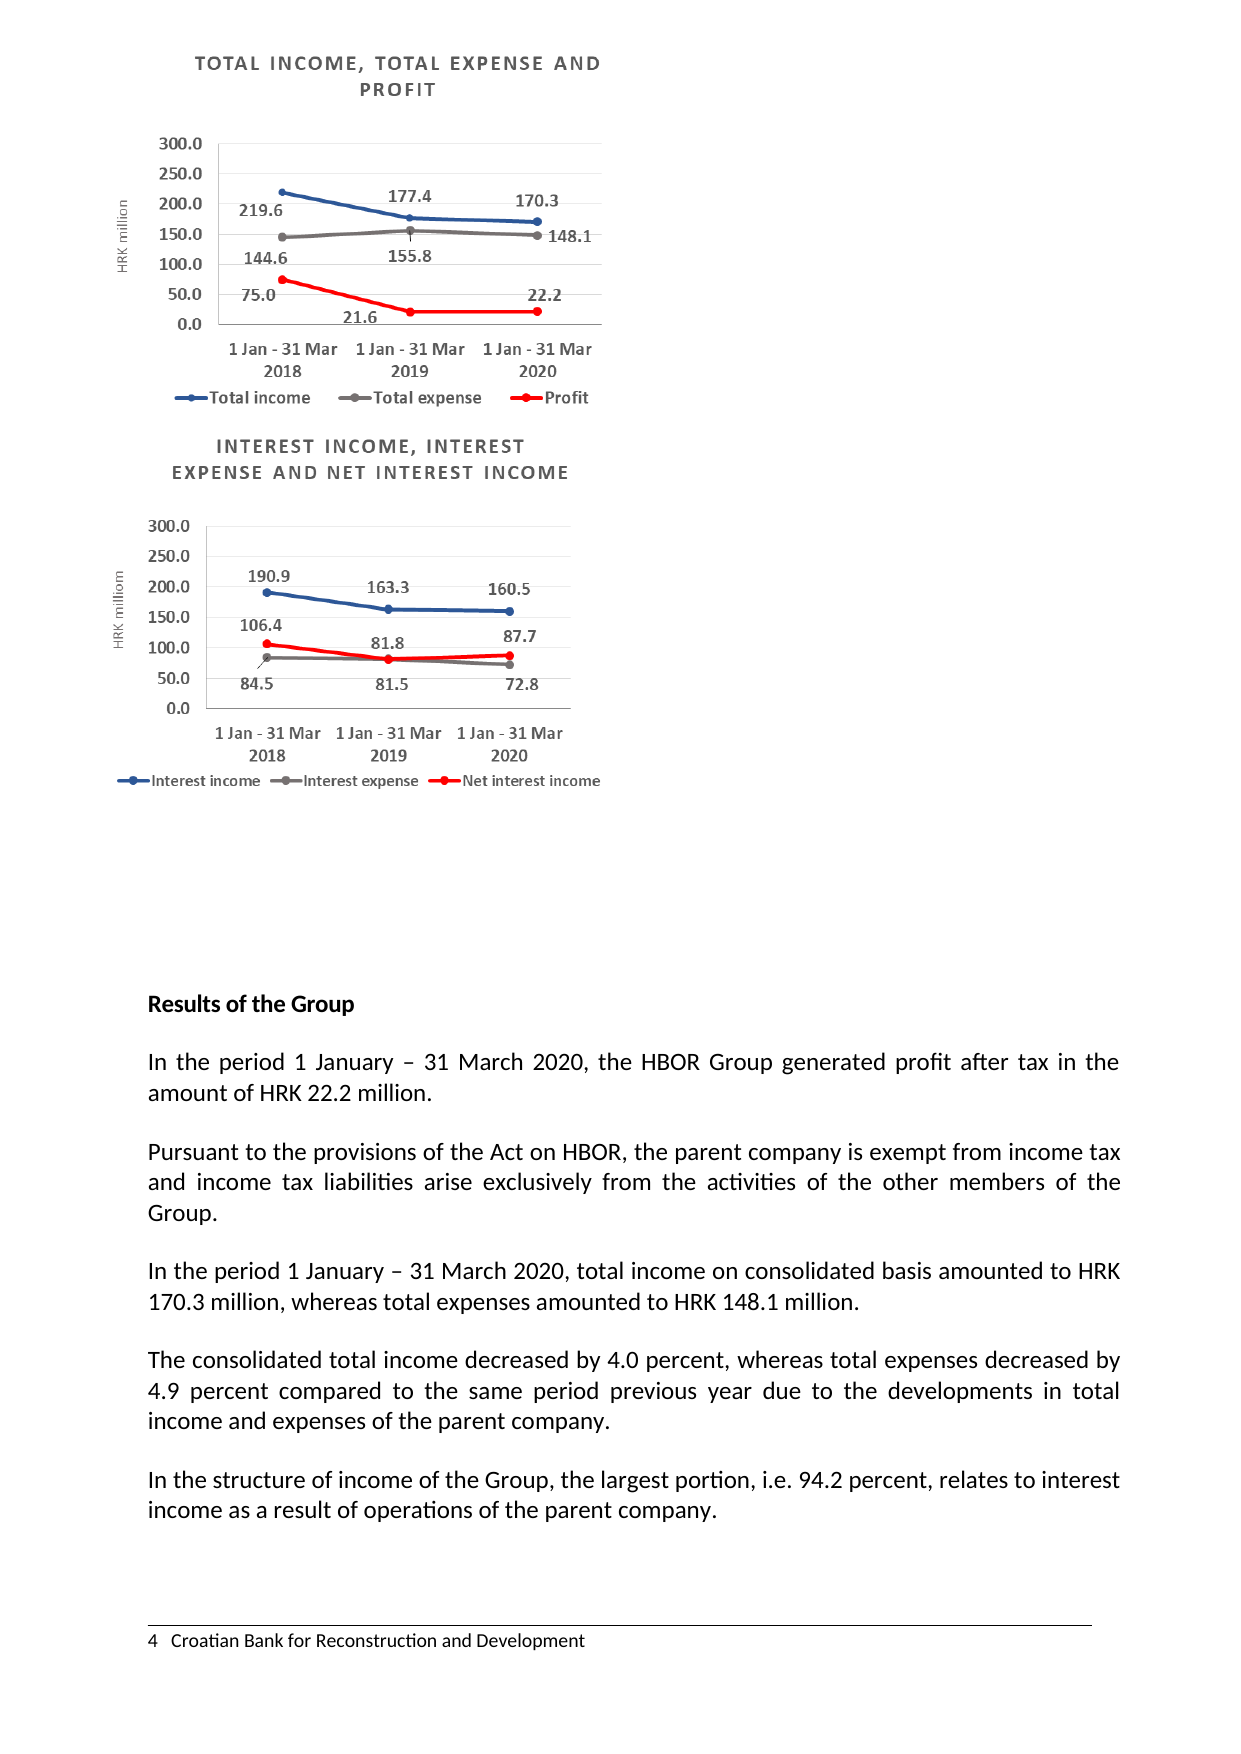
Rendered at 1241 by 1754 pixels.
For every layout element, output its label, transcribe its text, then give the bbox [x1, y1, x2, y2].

picture [103, 40, 629, 415]
text In the period 1 January – 31 March 2020, total income on consolidated basis amounted to HRK 170.3 million, whereas total expenses amounted to HRK 148.1 million. [148, 1255, 1122, 1316]
text The consolidated total income decreased by 4.0 percent, whereas total expenses decreased by 4.9 percent compared to the same period previous year due to the developments in total income and expenses of the parent company. [148, 1344, 1122, 1436]
picture [103, 421, 613, 798]
text In the period 1 January – 31 March 2020, the HBOR Group generated profit after tax in the amount of HRK 22.2 million. [148, 1047, 1122, 1108]
text Pursuant to the provisions of the Act on HBOR, the parent company is exempt from income tax and income tax liabilities arise exclusively from the activities of the other members of the Group. [148, 1136, 1122, 1227]
text In the structure of income of the Group, the largest portion, i.e. 94.2 percent, relates to interest income as a result of operations of the parent company. [148, 1464, 1122, 1525]
text Results of the Group [148, 988, 1122, 1018]
